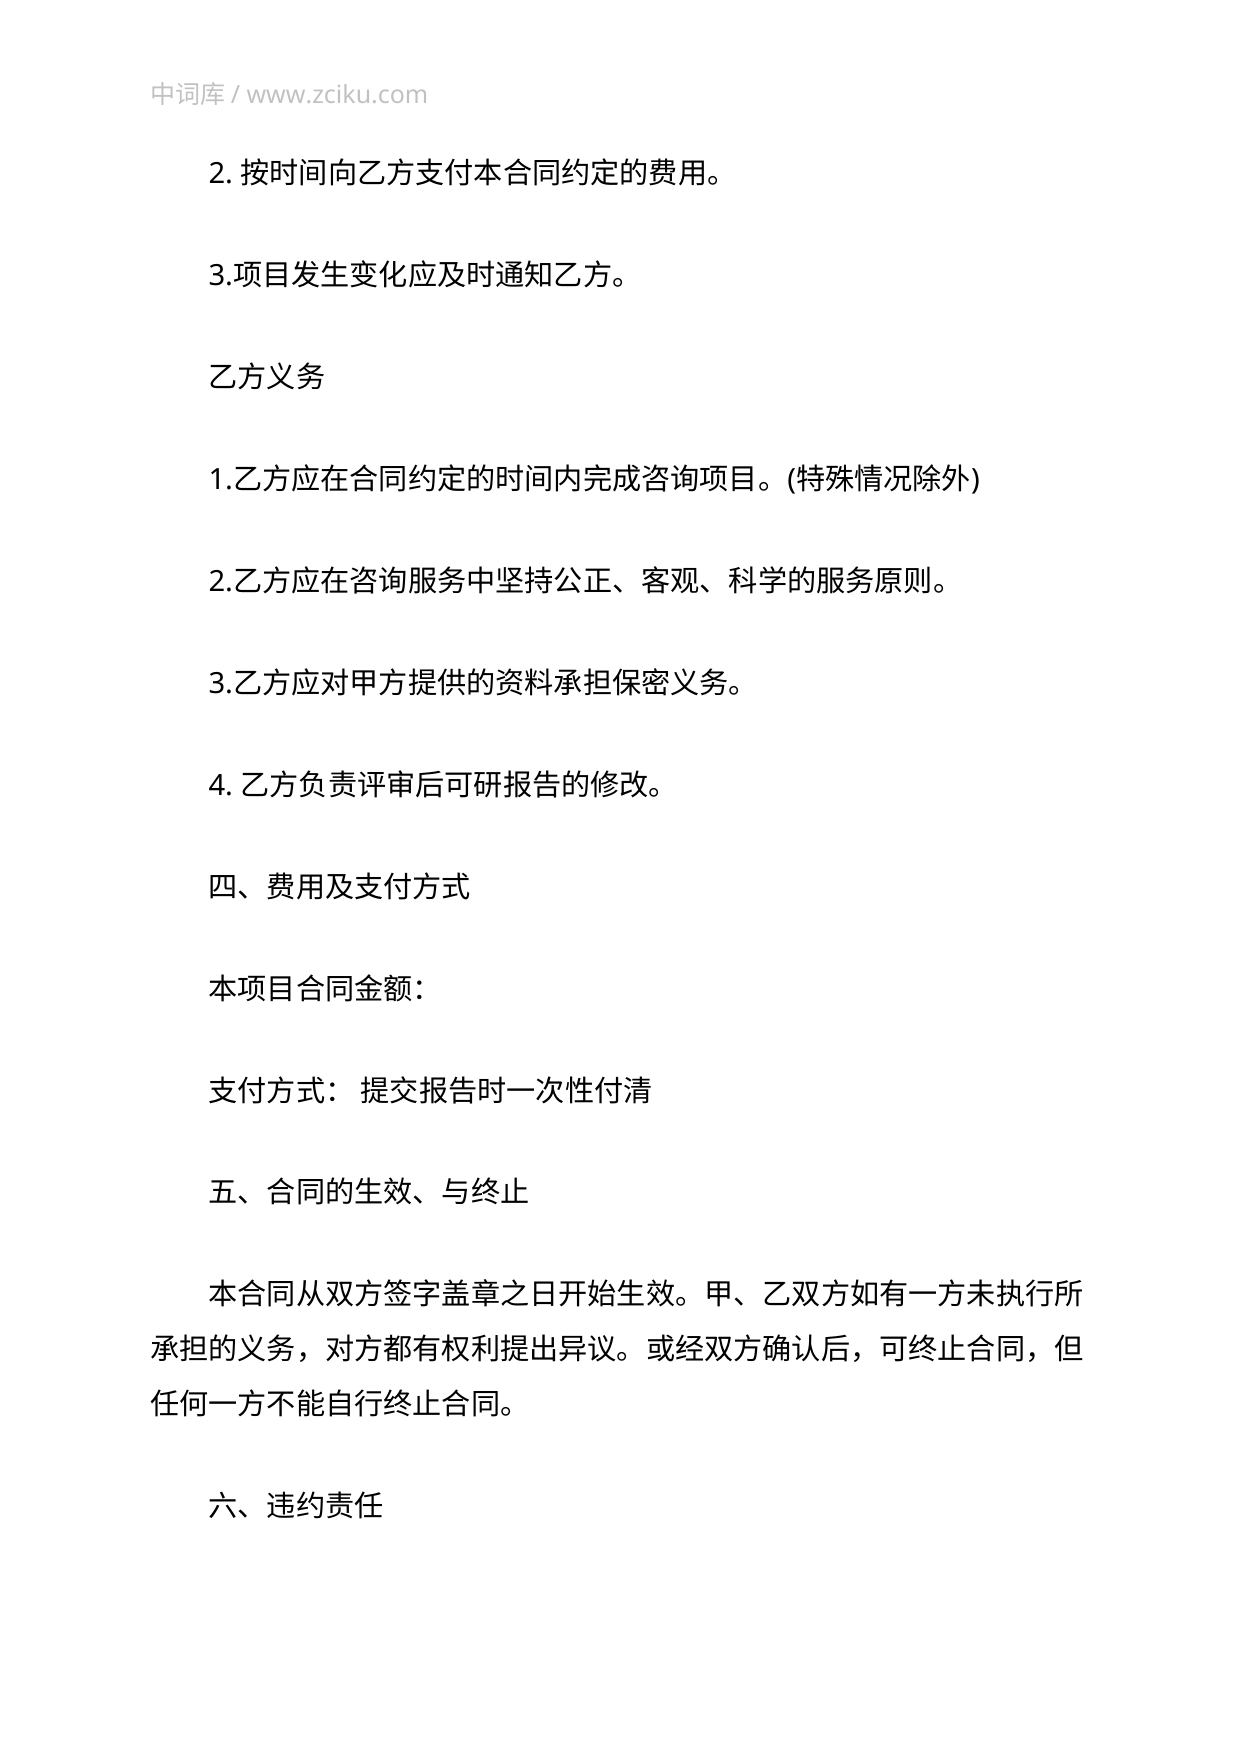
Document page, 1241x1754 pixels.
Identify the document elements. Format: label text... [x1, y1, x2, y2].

text 乙方义务 [150, 354, 1090, 396]
text 六、违约责任 [150, 1482, 1090, 1524]
text 支付方式： 提交报告时一次性付清 [150, 1067, 1090, 1109]
text 五、合同的生效、与终止 [150, 1169, 1090, 1211]
text 本合同从双方签字盖章之日开始生效。甲、乙双方如有一方未执行所承担的义务，对方都有权利提出异议。或经双方确认后，可终止合同，但任何一方不能自行终止合同。 [150, 1271, 1090, 1423]
text 2. 按时间向乙方支付本合同约定的费用。 [150, 150, 1090, 192]
text 2.乙方应在咨询服务中坚持公正、客观、科学的服务原则。 [150, 558, 1090, 600]
text 四、费用及支付方式 [150, 864, 1090, 906]
text 本项目合同金额： [150, 965, 1090, 1008]
text 3.项目发生变化应及时通知乙方。 [150, 252, 1090, 294]
text 3.乙方应对甲方提供的资料承担保密义务。 [150, 660, 1090, 702]
text 1.乙方应在合同约定的时间内完成咨询项目。(特殊情况除外) [150, 456, 1090, 498]
text 4. 乙方负责评审后可研报告的修改。 [150, 762, 1090, 804]
